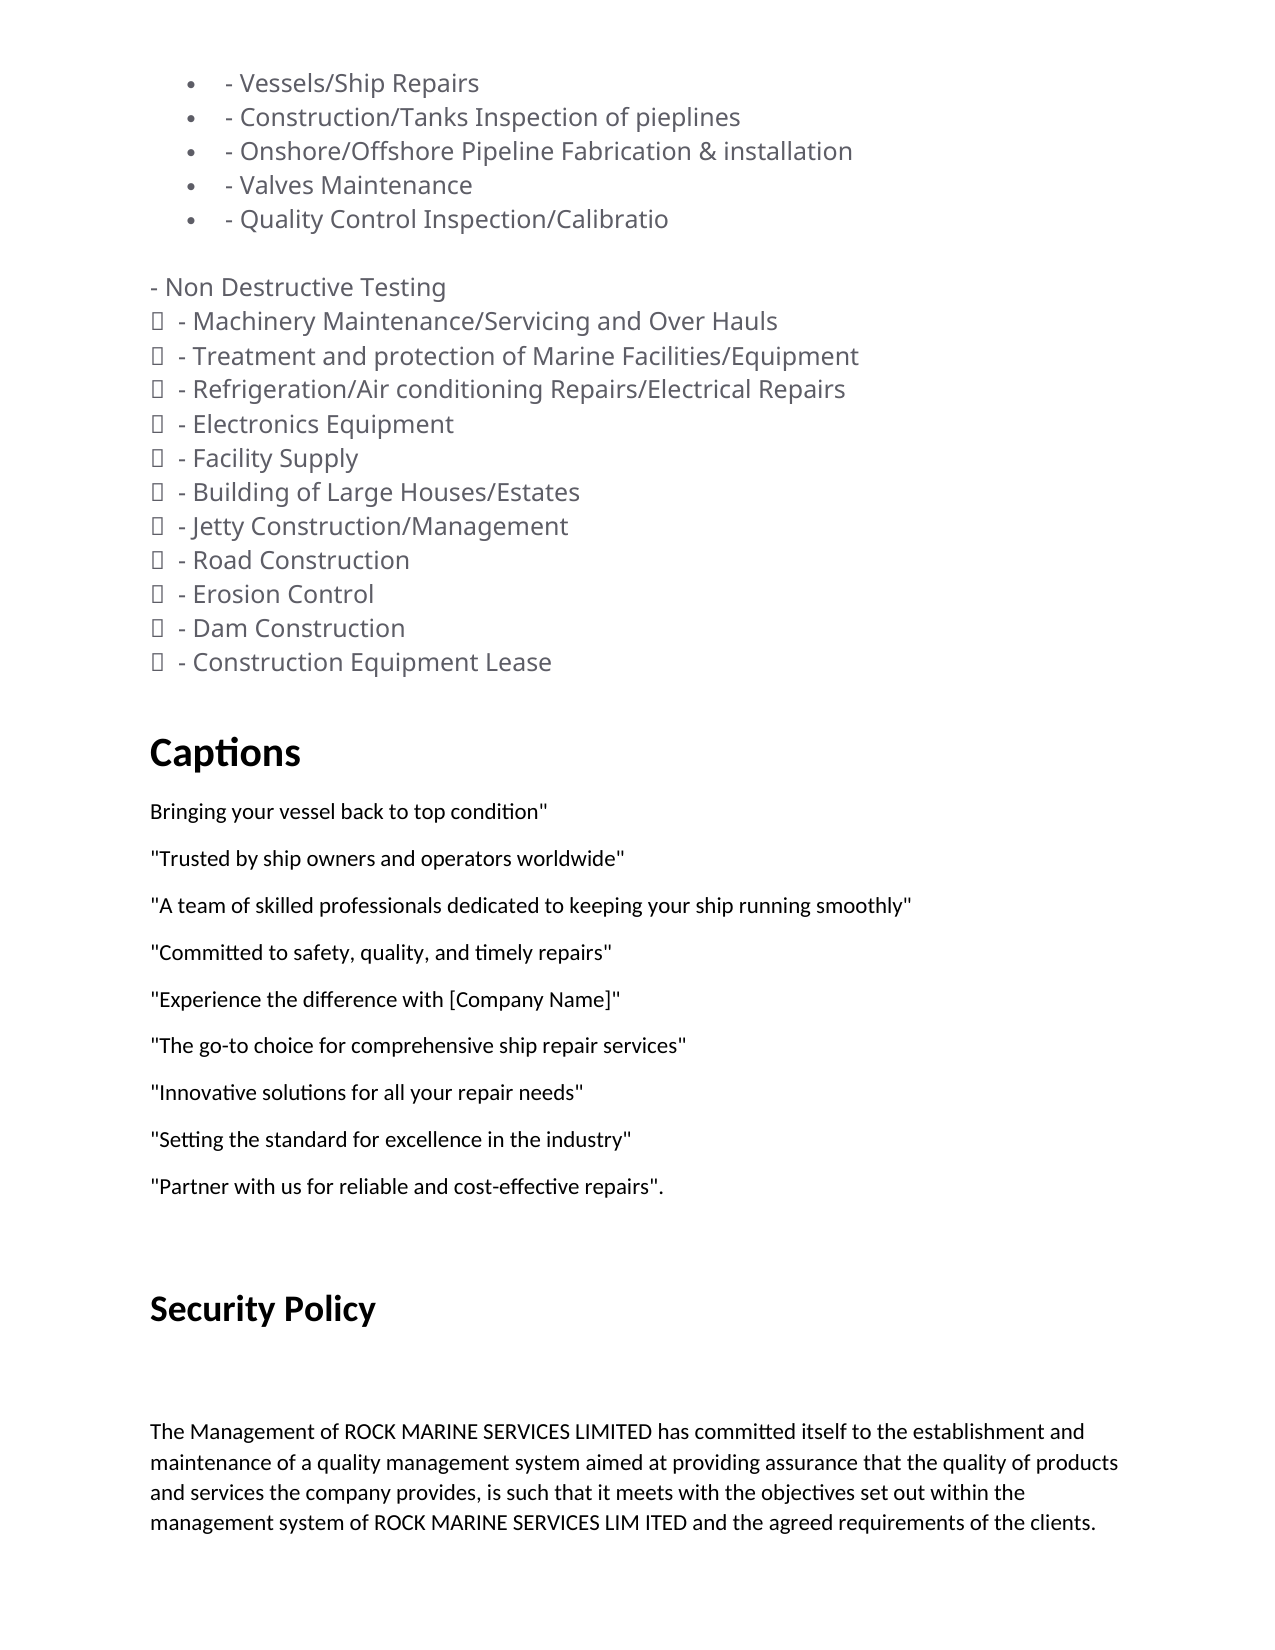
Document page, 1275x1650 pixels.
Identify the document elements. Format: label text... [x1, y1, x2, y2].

text "Committed to safety, quality, and timely repairs" [150, 938, 1125, 966]
text The Management of ROCK MARINE SERVICES LIMITED has committed itself to the establishment and maintenance of a quality management system aimed at providing assurance that the quality of products and services the company provides, is such that it meets with the objectives set out within the management system of ROCK MARINE SERVICES LIM ITED and the agreed requirements of the clients. [150, 1417, 1125, 1536]
list - Construction/Tanks Inspection of pieplines [187, 100, 1125, 134]
text Captions [150, 726, 1125, 776]
text  - Facility Supply [150, 440, 1125, 474]
text "Experience the difference with [Company Name]" [150, 985, 1125, 1013]
text "The go-to choice for comprehensive ship repair services" [150, 1032, 1125, 1059]
text  - Jetty Construction/Management [150, 508, 1125, 542]
text "Partner with us for reliable and cost-effective repairs". [150, 1172, 1125, 1200]
text  - Refrigeration/Air conditioning Repairs/Electrical Repairs [150, 372, 1125, 406]
text  - Machinery Maintenance/Servicing and Over Hauls [150, 304, 1125, 338]
list - Valves Maintenance [187, 168, 1125, 202]
list - Onshore/Offshore Pipeline Fabrication & installation [187, 134, 1125, 168]
text  - Road Construction [150, 542, 1125, 577]
text  - Erosion Control [150, 577, 1125, 611]
text  - Treatment and protection of Marine Facilities/Equipment [150, 338, 1125, 372]
text "Setting the standard for excellence in the industry" [150, 1125, 1125, 1153]
text  - Electronics Equipment [150, 406, 1125, 440]
text "Trusted by ship owners and operators worldwide" [150, 844, 1125, 872]
text Security Policy [150, 1285, 1125, 1331]
text  - Dam Construction [150, 611, 1125, 645]
text "A team of skilled professionals dedicated to keeping your ship running smoothly" [150, 891, 1125, 919]
list - Vessels/Ship Repairs [187, 66, 1125, 100]
text  - Building of Large Houses/Estates [150, 474, 1125, 508]
text Bringing your vessel back to top condition" [150, 797, 1125, 825]
text "Innovative solutions for all your repair needs" [150, 1078, 1125, 1106]
list - Quality Control Inspection/Calibratio [187, 202, 1125, 236]
text  - Construction Equipment Lease [150, 645, 1125, 679]
text - Non Destructive Testing [150, 236, 1125, 304]
